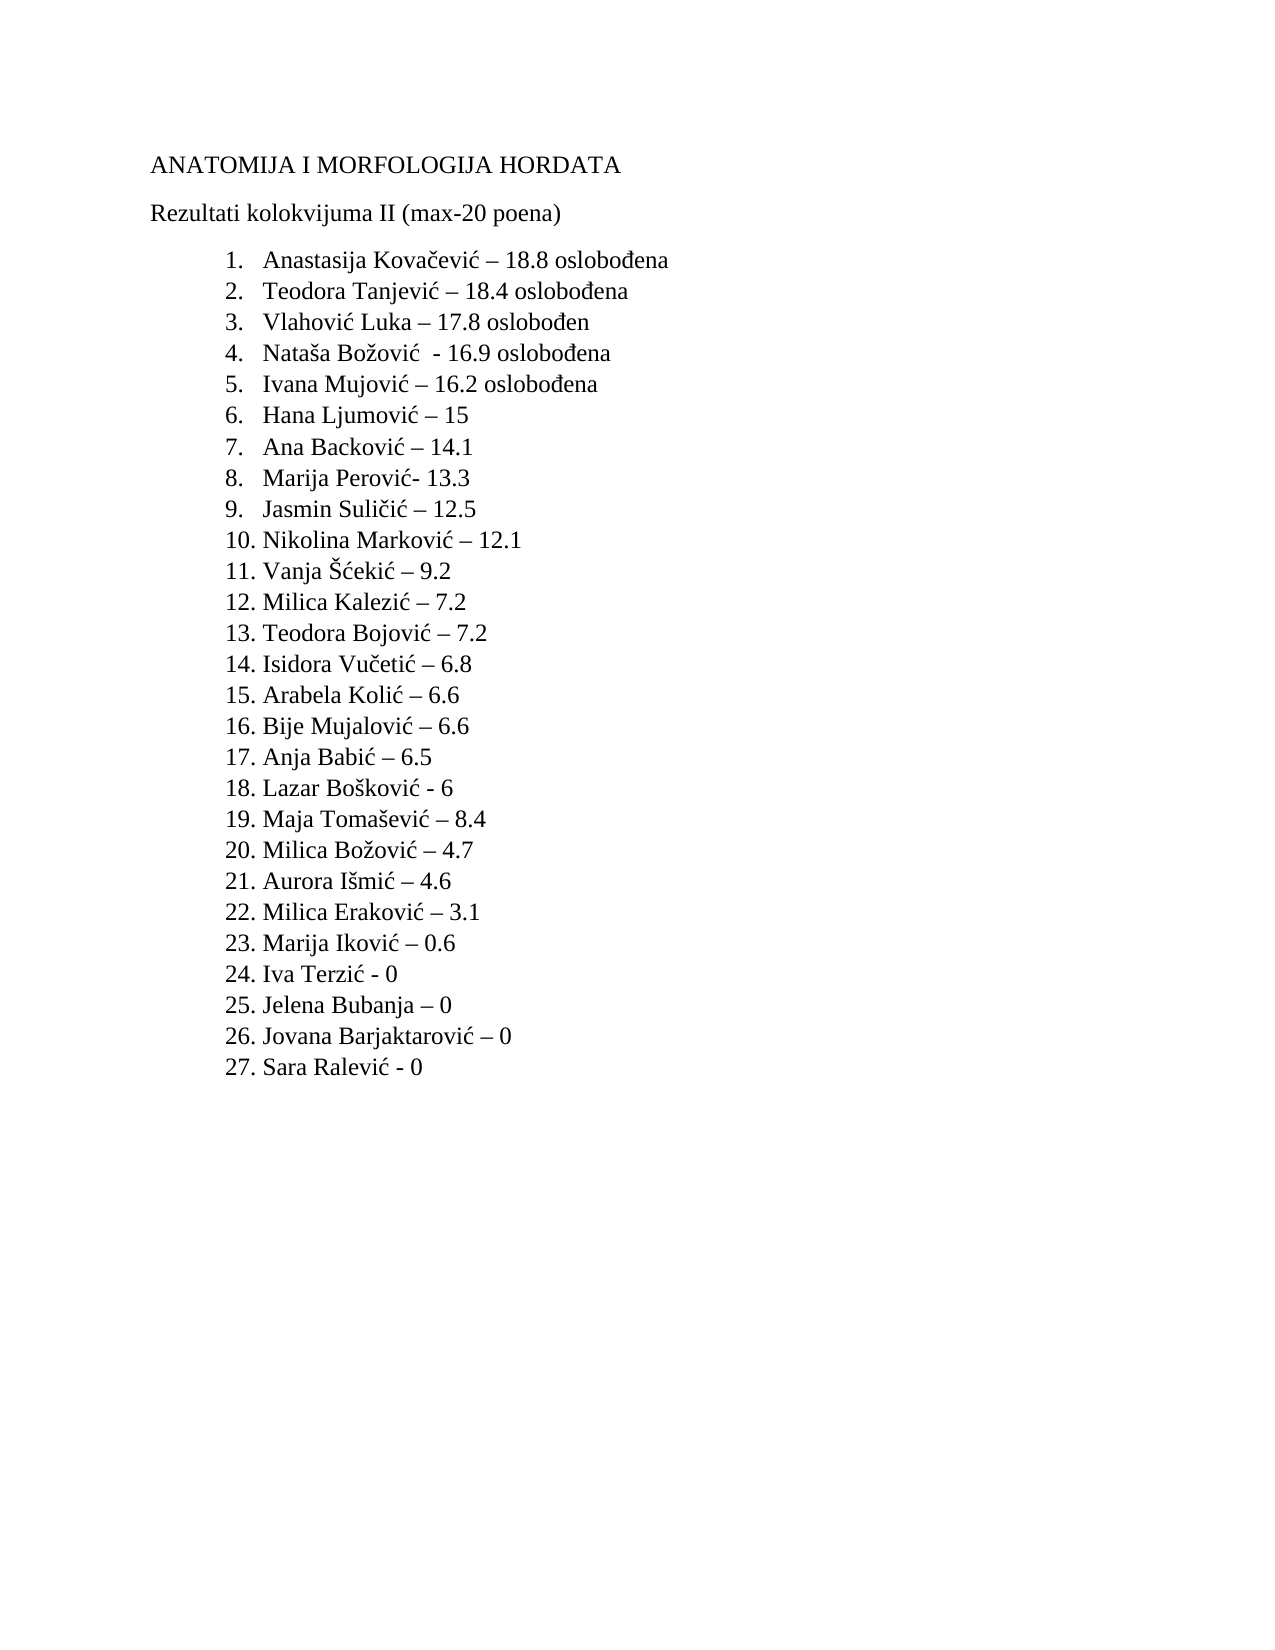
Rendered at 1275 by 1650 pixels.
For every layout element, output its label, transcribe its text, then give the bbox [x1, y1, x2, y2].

list Marija Perović- 13.3 [225, 463, 1125, 491]
list Lazar Bošković - 6 [225, 773, 1125, 802]
list Hana Ljumović – 15 [225, 401, 1125, 429]
list Teodora Tanjević – 18.4 oslobođena [225, 276, 1125, 305]
list Marija Iković – 0.6 [225, 928, 1125, 957]
list Aurora Išmić – 4.6 [225, 866, 1125, 895]
list Ivana Mujović – 16.2 oslobođena [225, 369, 1125, 398]
list Jasmin Suličić – 12.5 [225, 494, 1125, 522]
list Anja Babić – 6.5 [225, 742, 1125, 771]
list Maja Tomašević – 8.4 [225, 804, 1125, 833]
list Milica Božović – 4.7 [225, 835, 1125, 864]
list Ana Backović – 14.1 [225, 432, 1125, 460]
list Anastasija Kovačević – 18.8 oslobođena [225, 245, 1125, 274]
list Nataša Božović - 16.9 oslobođena [225, 338, 1125, 367]
list Jelena Bubanja – 0 [225, 990, 1125, 1019]
list Vlahović Luka – 17.8 oslobođen [225, 307, 1125, 336]
list Arabela Kolić – 6.6 [225, 680, 1125, 709]
list Bije Mujalović – 6.6 [225, 711, 1125, 740]
list Teodora Bojović – 7.2 [225, 618, 1125, 647]
list Vanja Šćekić – 9.2 [225, 556, 1125, 584]
list Milica Eraković – 3.1 [225, 897, 1125, 926]
list Nikolina Marković – 12.1 [225, 525, 1125, 553]
list Milica Kalezić – 7.2 [225, 587, 1125, 616]
text Rezultati kolokvijuma II (max-20 poena) [150, 198, 1125, 226]
list Iva Terzić - 0 [225, 959, 1125, 988]
list Isidora Vučetić – 6.8 [225, 649, 1125, 678]
text ANATOMIJA I MORFOLOGIJA HORDATA [150, 150, 1125, 179]
list Jovana Barjaktarović – 0 [225, 1021, 1125, 1050]
list Sara Ralević - 0 [225, 1052, 1125, 1081]
